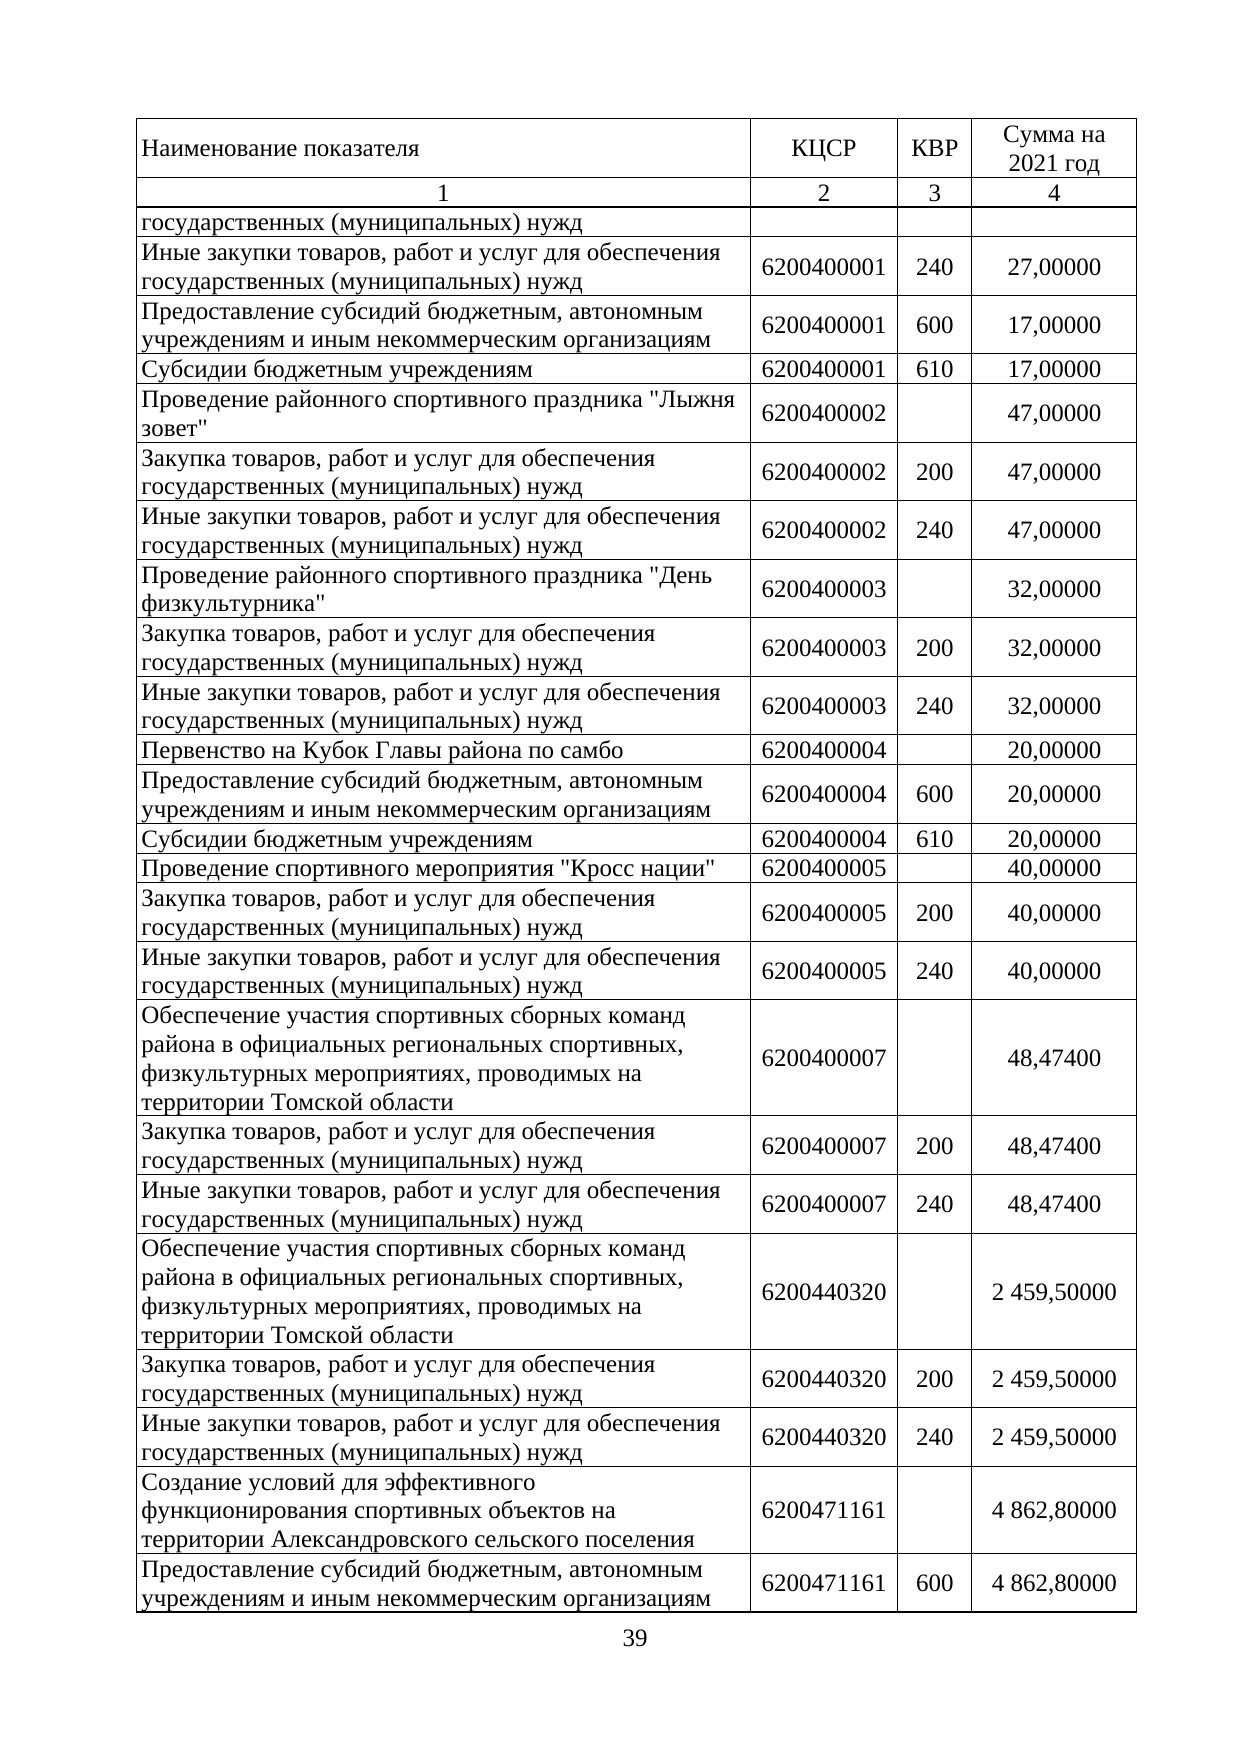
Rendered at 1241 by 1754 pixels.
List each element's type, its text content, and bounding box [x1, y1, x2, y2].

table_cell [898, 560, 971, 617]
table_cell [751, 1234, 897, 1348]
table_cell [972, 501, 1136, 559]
table_header Наименование показателя [137, 119, 750, 177]
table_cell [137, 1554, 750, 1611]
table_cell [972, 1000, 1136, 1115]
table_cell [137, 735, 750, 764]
table_cell 1 [137, 178, 750, 206]
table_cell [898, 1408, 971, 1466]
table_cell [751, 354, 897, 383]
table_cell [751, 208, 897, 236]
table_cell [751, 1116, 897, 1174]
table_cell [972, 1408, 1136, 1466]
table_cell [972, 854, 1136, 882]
table_cell 4 [972, 178, 1136, 206]
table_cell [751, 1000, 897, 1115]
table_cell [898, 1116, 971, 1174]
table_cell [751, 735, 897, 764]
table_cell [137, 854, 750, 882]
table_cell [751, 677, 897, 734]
table_header КЦСР [751, 119, 897, 177]
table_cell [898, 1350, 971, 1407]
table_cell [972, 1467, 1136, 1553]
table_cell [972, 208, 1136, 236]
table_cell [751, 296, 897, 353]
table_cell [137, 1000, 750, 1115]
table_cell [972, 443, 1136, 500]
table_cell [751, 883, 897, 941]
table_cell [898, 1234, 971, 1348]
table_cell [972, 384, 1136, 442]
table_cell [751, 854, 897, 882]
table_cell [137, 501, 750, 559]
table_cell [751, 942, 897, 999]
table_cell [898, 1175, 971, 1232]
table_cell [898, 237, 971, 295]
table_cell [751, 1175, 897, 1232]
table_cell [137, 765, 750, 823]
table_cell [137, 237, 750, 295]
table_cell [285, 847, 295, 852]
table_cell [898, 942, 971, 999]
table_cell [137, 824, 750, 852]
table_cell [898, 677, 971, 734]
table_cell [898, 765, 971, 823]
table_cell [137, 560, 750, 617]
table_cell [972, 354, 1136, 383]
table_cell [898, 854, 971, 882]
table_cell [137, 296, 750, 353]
table_cell 3 [898, 178, 971, 206]
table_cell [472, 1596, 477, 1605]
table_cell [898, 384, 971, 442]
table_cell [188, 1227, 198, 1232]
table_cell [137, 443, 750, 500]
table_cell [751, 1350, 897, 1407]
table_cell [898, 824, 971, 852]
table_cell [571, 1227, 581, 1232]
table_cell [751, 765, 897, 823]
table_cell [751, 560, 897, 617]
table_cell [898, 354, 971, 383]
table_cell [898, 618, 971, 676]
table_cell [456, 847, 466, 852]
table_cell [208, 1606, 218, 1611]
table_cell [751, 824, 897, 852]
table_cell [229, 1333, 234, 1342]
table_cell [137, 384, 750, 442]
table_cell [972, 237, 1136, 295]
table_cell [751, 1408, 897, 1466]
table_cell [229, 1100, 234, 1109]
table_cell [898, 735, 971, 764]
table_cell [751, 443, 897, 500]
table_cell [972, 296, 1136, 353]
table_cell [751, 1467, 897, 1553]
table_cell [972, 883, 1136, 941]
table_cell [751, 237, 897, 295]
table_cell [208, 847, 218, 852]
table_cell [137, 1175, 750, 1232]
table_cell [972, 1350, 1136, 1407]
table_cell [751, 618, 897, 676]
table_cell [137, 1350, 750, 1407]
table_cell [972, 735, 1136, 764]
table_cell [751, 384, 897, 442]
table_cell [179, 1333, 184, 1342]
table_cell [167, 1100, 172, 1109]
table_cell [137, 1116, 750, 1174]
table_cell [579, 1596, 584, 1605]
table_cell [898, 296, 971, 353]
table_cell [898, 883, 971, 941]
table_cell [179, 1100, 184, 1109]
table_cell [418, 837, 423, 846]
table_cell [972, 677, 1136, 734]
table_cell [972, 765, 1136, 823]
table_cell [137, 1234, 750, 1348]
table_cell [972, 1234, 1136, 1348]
table_header Сумма на 2021 год [972, 119, 1136, 177]
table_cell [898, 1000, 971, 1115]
table_cell 2 [751, 178, 897, 206]
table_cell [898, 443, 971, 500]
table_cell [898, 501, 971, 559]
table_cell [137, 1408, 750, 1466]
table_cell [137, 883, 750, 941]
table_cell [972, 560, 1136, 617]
table_header КВР [898, 119, 971, 177]
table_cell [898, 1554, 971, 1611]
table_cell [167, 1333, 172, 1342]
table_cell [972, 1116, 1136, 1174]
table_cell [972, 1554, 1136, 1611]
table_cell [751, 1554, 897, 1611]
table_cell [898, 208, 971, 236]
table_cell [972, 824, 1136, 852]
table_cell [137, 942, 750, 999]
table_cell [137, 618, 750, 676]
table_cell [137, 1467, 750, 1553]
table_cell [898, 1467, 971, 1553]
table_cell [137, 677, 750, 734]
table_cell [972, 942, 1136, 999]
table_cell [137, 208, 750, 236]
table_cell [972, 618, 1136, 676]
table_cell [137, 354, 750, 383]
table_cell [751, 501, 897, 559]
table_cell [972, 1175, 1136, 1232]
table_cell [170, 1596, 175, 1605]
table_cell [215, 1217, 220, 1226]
